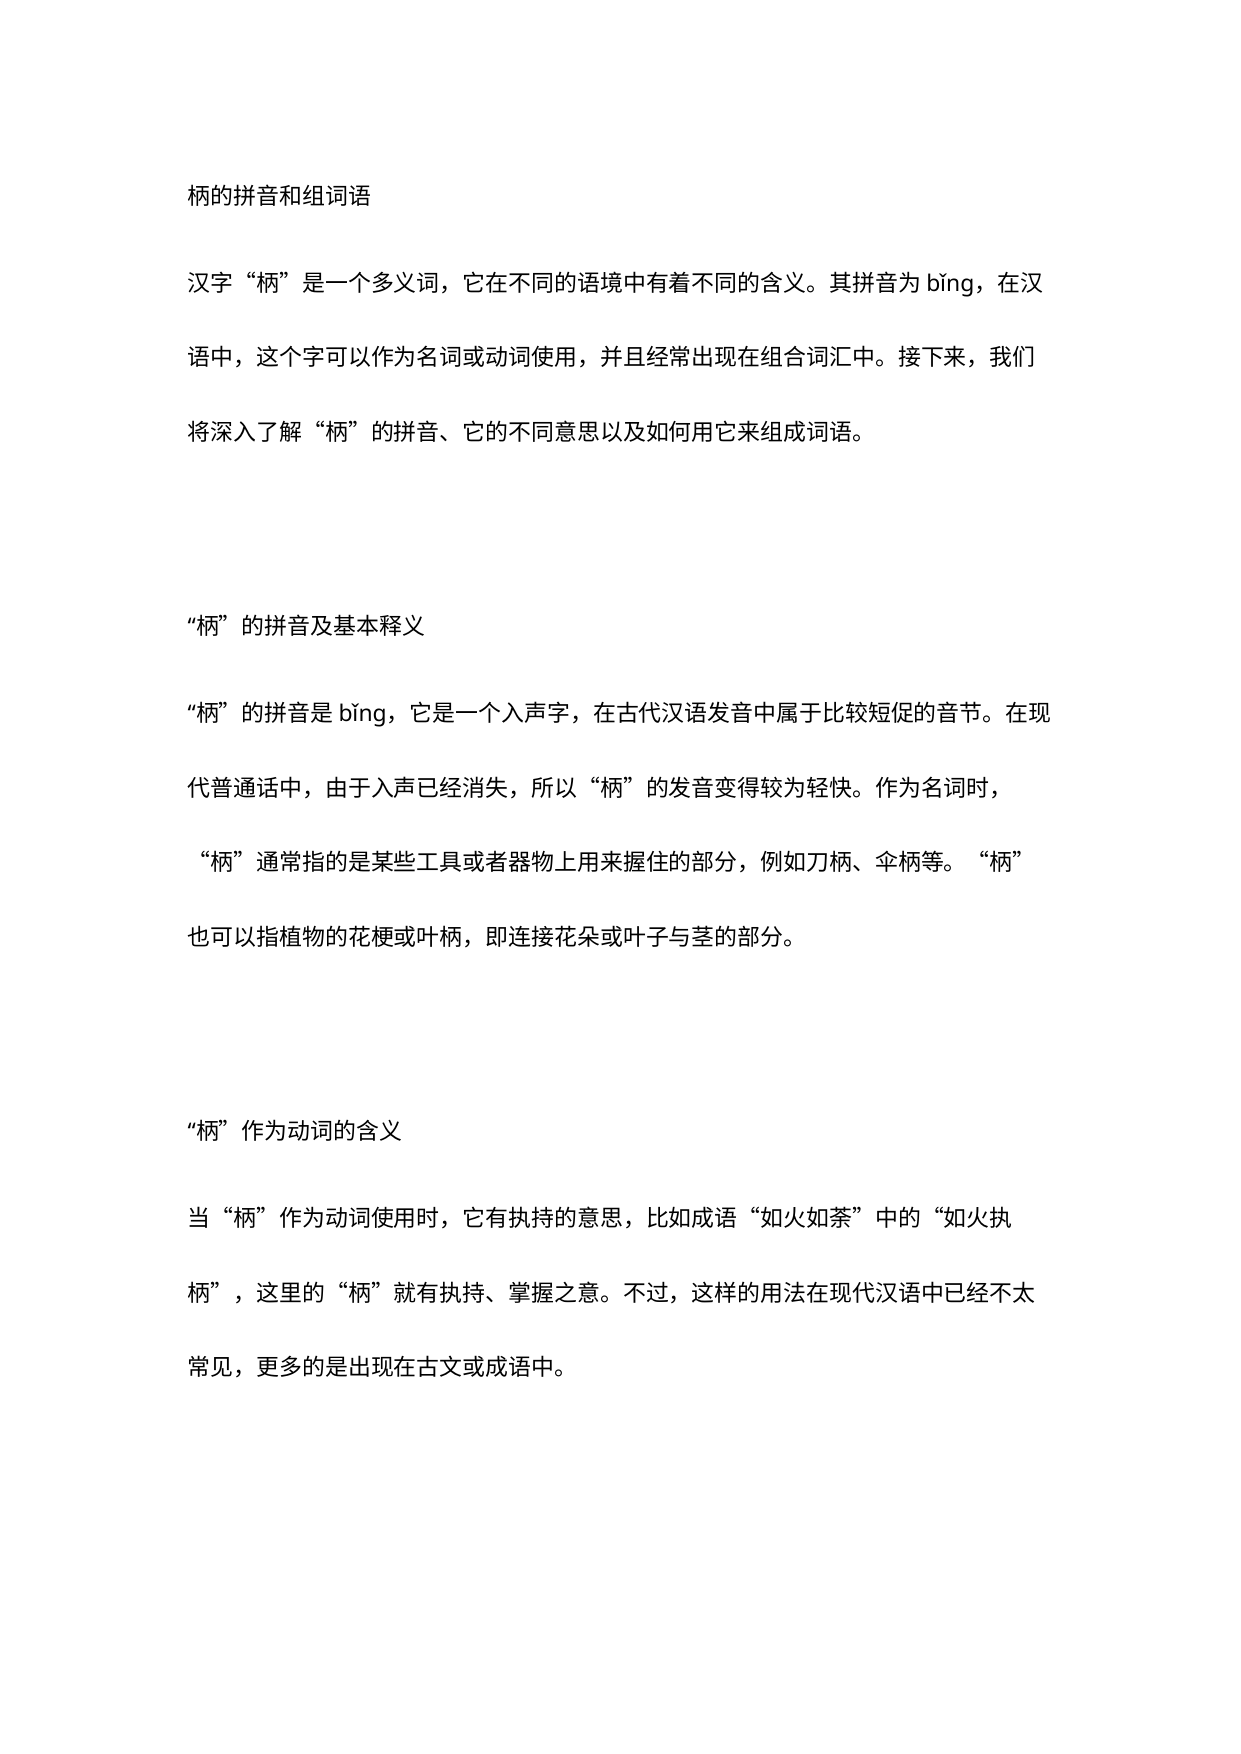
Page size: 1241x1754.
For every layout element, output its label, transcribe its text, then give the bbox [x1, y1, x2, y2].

text 柄的拼音和组词语 [187, 162, 1053, 227]
text 当“柄”作为动词使用时，它有执持的意思，比如成语“如火如荼”中的“如火执柄”，这里的“柄”就有执持、掌握之意。不过，这样的用法在现代汉语中已经不太常见，更多的是出现在古文或成语中。 [187, 1184, 1053, 1398]
text “柄”的拼音是 bǐng，它是一个入声字，在古代汉语发音中属于比较短促的音节。在现代普通话中，由于入声已经消失，所以“柄”的发音变得较为轻快。作为名词时，“柄”通常指的是某些工具或者器物上用来握住的部分，例如刀柄、伞柄等。“柄”也可以指植物的花梗或叶柄，即连接花朵或叶子与茎的部分。 [187, 679, 1053, 968]
text 汉字“柄”是一个多义词，它在不同的语境中有着不同的含义。其拼音为 bǐng，在汉语中，这个字可以作为名词或动词使用，并且经常出现在组合词汇中。接下来，我们将深入了解“柄”的拼音、它的不同意思以及如何用它来组成词语。 [187, 248, 1053, 463]
text “柄”的拼音及基本释义 [187, 592, 1053, 657]
text “柄”作为动词的含义 [187, 1097, 1053, 1162]
